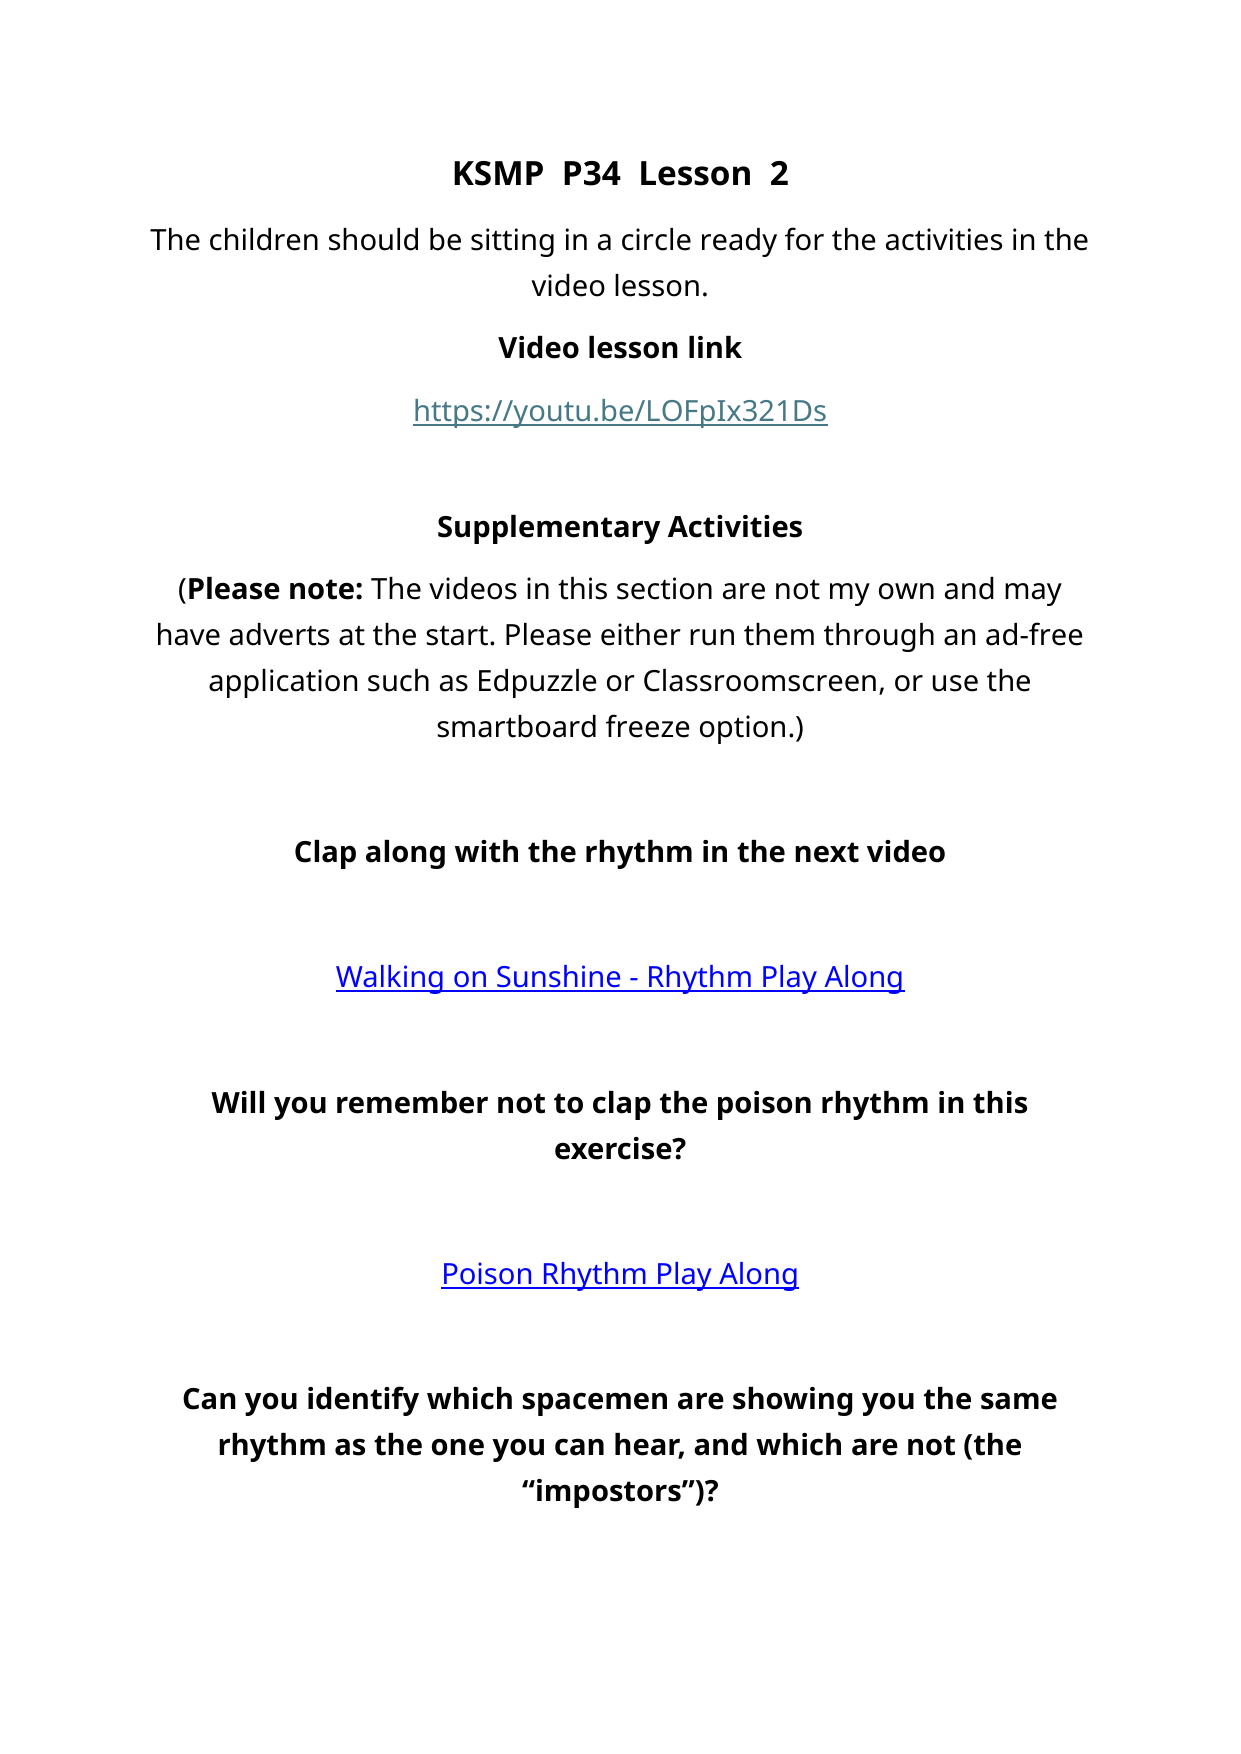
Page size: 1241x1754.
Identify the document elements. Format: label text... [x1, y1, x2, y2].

text (Please note: The videos in this section are not my own and may have adverts at the start. Please either run them through an ad-free application such as Edpuzzle or Classroomscreen, or use the smartboard freeze option.) [150, 568, 1090, 746]
text https://youtu.be/LOFpIx321Ds [150, 390, 1090, 430]
text KSMP P34 Lesson 2 [150, 150, 1090, 195]
text Can you identify which spacemen are showing you the same rhythm as the one you can hear, and which are not (the “impostors”)? [150, 1378, 1090, 1510]
text Supplementary Activities [150, 506, 1090, 546]
text Poison Rhythm Play Along [150, 1253, 1090, 1293]
text Video lesson link [150, 328, 1090, 367]
text Will you remember not to clap the poison rhythm in this exercise? [150, 1082, 1090, 1168]
text The children should be sitting in a circle ready for the activities in the video lesson. [150, 219, 1090, 305]
text Walking on Sunshine - Rhythm Play Along [150, 957, 1090, 996]
text Clap along with the rhythm in the next video [150, 832, 1090, 871]
